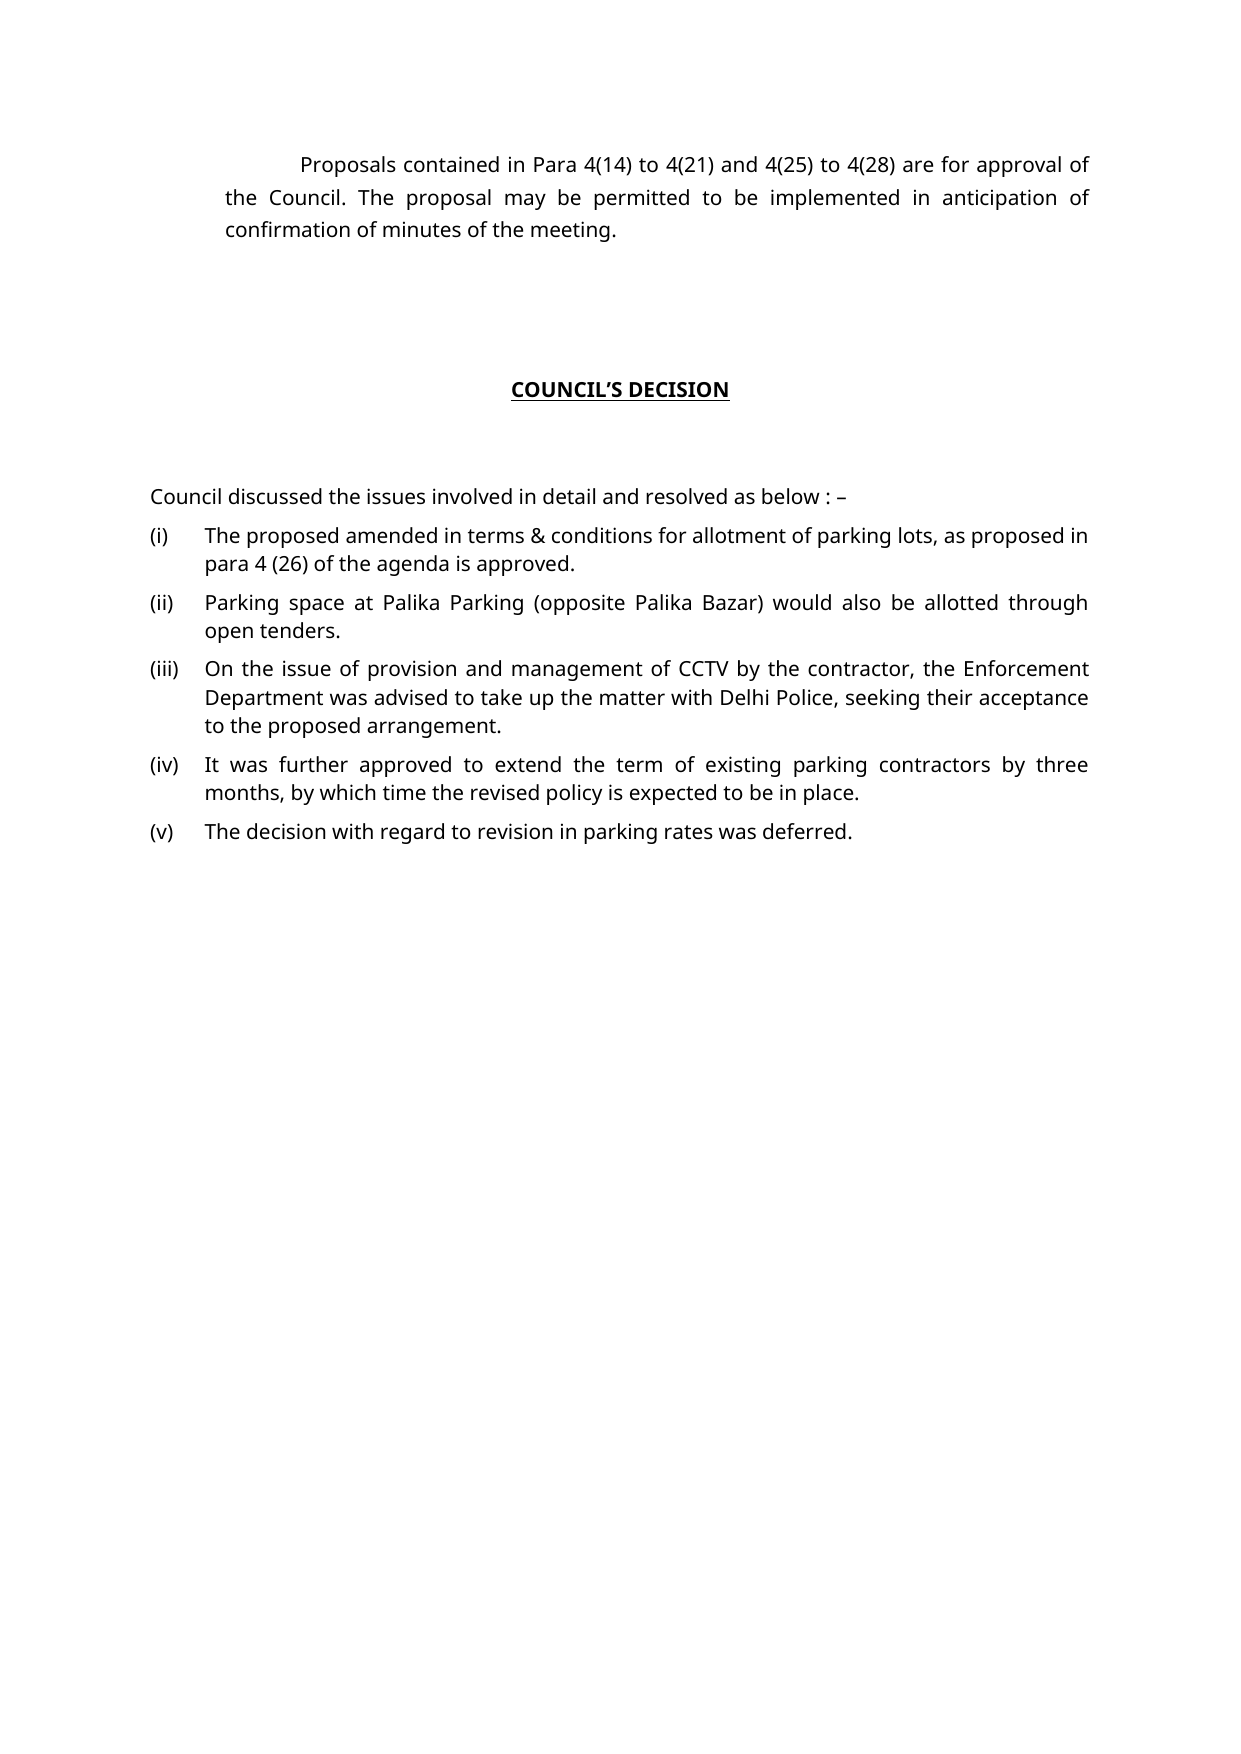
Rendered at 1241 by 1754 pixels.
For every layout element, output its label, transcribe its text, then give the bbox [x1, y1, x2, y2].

text Proposals contained in Para 4(14) to 4(21) and 4(25) to 4(28) are for approval of the Council. The proposal may be permitted to be implemented in anticipation of confirmation of minutes of the meeting. [225, 150, 1090, 244]
list It was further approved to extend the term of existing parking contractors by three months, by which time the revised policy is expected to be in place. [150, 750, 1090, 807]
list On the issue of provision and management of CCTV by the contractor, the Enforcement Department was advised to take up the matter with Delhi Police, seeking their acceptance to the proposed arrangement. [150, 654, 1090, 740]
list The decision with regard to revision in parking rates was deferred. [150, 817, 1090, 845]
text Council discussed the issues involved in detail and resolved as below : – [150, 482, 1090, 511]
list The proposed amended in terms & conditions for allotment of parking lots, as proposed in para 4 (26) of the agenda is approved. [150, 521, 1090, 578]
text COUNCIL’S DECISION [150, 376, 1090, 404]
list Parking space at Palika Parking (opposite Palika Bazar) would also be allotted through open tenders. [150, 588, 1090, 644]
